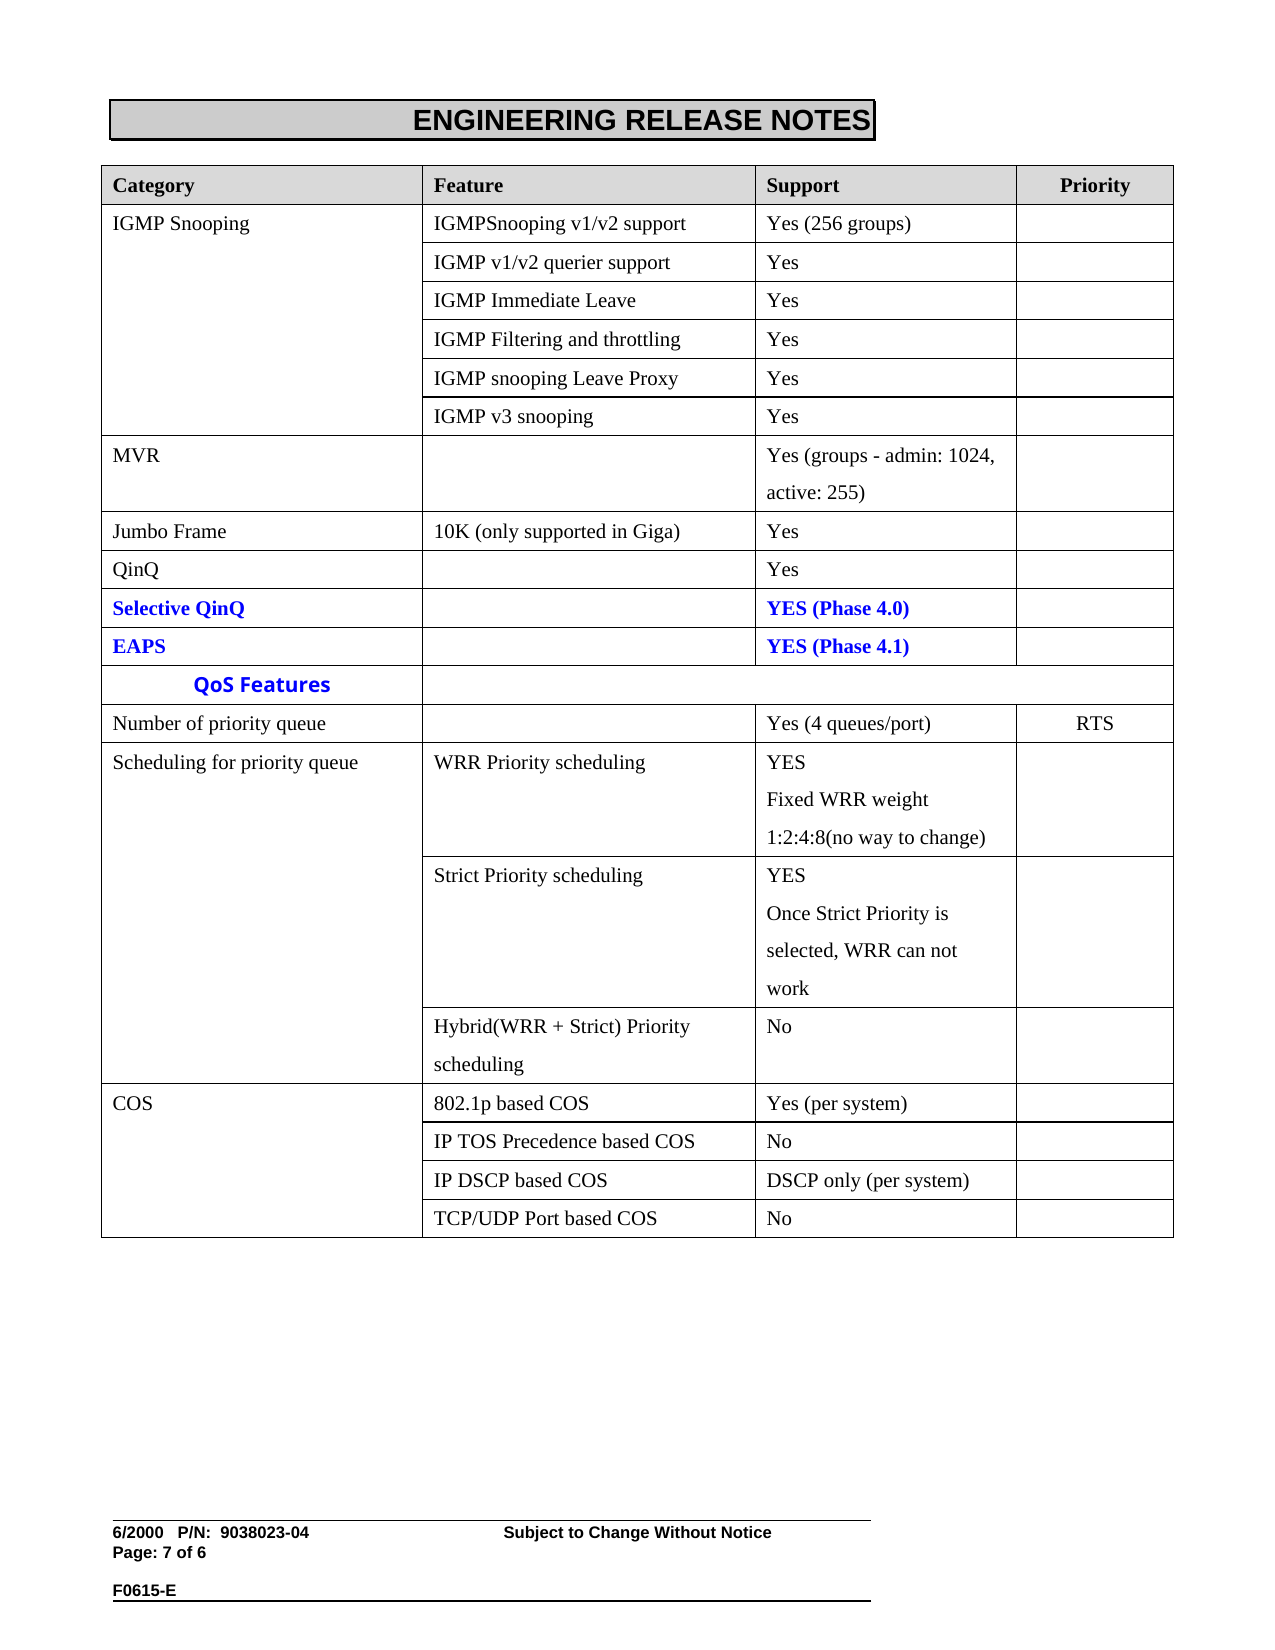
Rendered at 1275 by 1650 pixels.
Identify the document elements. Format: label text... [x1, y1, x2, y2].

table_cell Yes [756, 359, 1016, 396]
table_cell No [756, 1008, 1016, 1083]
table_header Priority [1017, 166, 1173, 204]
table_cell [1017, 398, 1173, 435]
table_cell [423, 628, 755, 665]
table_cell IGMPSnooping v1/v2 support [423, 205, 755, 242]
table_cell Yes [756, 282, 1016, 319]
table_cell Yes (groups - admin: 1024, active: 255) [756, 436, 1016, 511]
table_cell Yes (256 groups) [756, 205, 1016, 242]
table_cell IGMP v3 snooping [423, 398, 755, 435]
table_cell [1017, 1084, 1173, 1121]
table_cell [1017, 1161, 1173, 1198]
table_cell [1017, 512, 1173, 549]
table_cell Selective QinQ [102, 589, 422, 627]
table_cell DSCP only (per system) [756, 1161, 1016, 1198]
table_cell [1017, 1200, 1173, 1237]
table_cell IP DSCP based COS [423, 1161, 755, 1198]
table_cell Yes [756, 512, 1016, 549]
table_cell No [756, 1123, 1016, 1160]
table_cell [1017, 243, 1173, 281]
table_cell [423, 436, 755, 511]
table_cell Yes [756, 551, 1016, 588]
table_cell Number of priority queue [102, 705, 422, 742]
table_cell IGMP snooping Leave Proxy [423, 359, 755, 396]
table_cell [1017, 1123, 1173, 1160]
table_cell RTS [1017, 705, 1173, 742]
table_cell Yes [756, 243, 1016, 281]
table_header Support [756, 166, 1016, 204]
table_cell [1017, 589, 1173, 627]
table_cell [423, 551, 755, 588]
table_cell IGMP v1/v2 querier support [423, 243, 755, 281]
table_cell IGMP Immediate Leave [423, 282, 755, 319]
table_cell TCP/UDP Port based COS [423, 1200, 755, 1237]
table_cell Yes [756, 398, 1016, 435]
table_cell 802.1p based COS [423, 1084, 755, 1121]
table_cell YES (Phase 4.1) [756, 628, 1016, 665]
table_cell MVR [102, 436, 422, 511]
table_cell QinQ [102, 551, 422, 588]
table_cell [1017, 359, 1173, 396]
table_cell [1017, 857, 1173, 1007]
table_cell No [756, 1200, 1016, 1237]
table_cell EAPS [102, 628, 422, 665]
table_cell IGMP Filtering and throttling [423, 320, 755, 358]
table_cell [423, 705, 755, 742]
table_cell IP TOS Precedence based COS [423, 1123, 755, 1160]
table_cell QoS Features [102, 666, 422, 704]
table_cell Scheduling for priority queue [102, 743, 422, 1083]
table_cell [1017, 1008, 1173, 1083]
table_cell Hybrid(WRR + Strict) Priority scheduling [423, 1008, 755, 1083]
table_cell YES Once Strict Priority is selected, WRR can not work [756, 857, 1016, 1007]
table_cell [1017, 551, 1173, 588]
table_cell 10K (only supported in Giga) [423, 512, 755, 549]
table_cell [1017, 436, 1173, 511]
table_cell [423, 589, 755, 627]
table_cell [1017, 282, 1173, 319]
table_cell Yes [756, 320, 1016, 358]
table_cell [423, 666, 1173, 704]
table_cell YES Fixed WRR weight 1:2:4:8(no way to change) [756, 743, 1016, 856]
table_cell Yes (per system) [756, 1084, 1016, 1121]
table_cell [1017, 628, 1173, 665]
table_cell [102, 1084, 422, 1237]
table_cell [1017, 743, 1173, 856]
table_header Category [102, 166, 422, 204]
table_cell Yes (4 queues/port) [756, 705, 1016, 742]
table_cell YES (Phase 4.0) [756, 589, 1016, 627]
table_cell Strict Priority scheduling [423, 857, 755, 1007]
table_cell WRR Priority scheduling [423, 743, 755, 856]
table_cell Jumbo Frame [102, 512, 422, 549]
table_cell [1017, 320, 1173, 358]
table_header Feature [423, 166, 755, 204]
table_cell IGMP Snooping [102, 205, 422, 435]
table_cell [1017, 205, 1173, 242]
